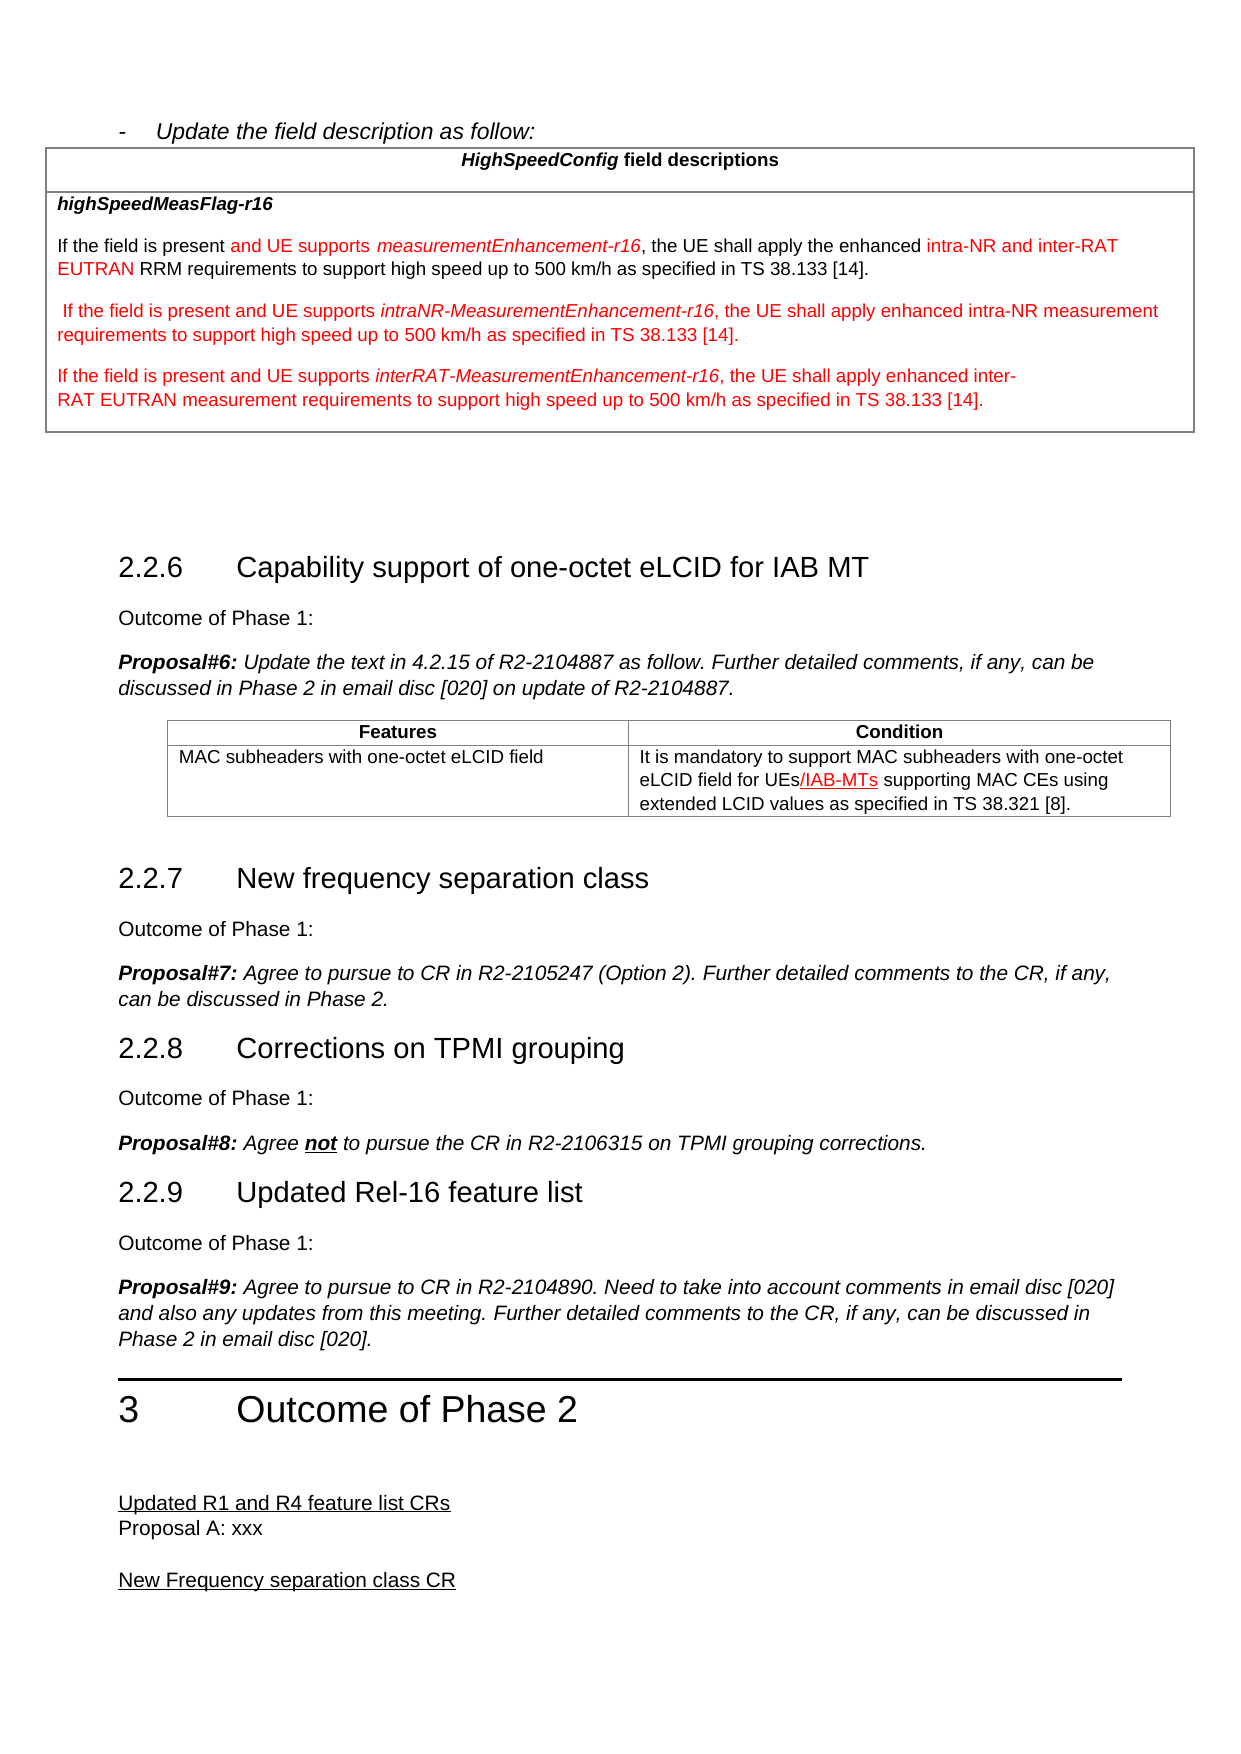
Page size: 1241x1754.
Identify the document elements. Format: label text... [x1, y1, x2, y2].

text Proposal#7: Agree to pursue to CR in R2-2105247 (Option 2). Further detailed comments to the CR, if any, can be discussed in Phase 2. [118, 961, 1122, 1011]
text New Frequency separation class CR [118, 1568, 1122, 1592]
table_cell It is mandatory to support MAC subheaders with one-octet eLCID field for UEs/IAB-MTs supporting MAC CEs using extended LCID values as specified in TS 38.321 [8]. [629, 746, 1170, 816]
list Update the field description as follow: [118, 118, 1122, 144]
text Outcome of Phase 1: [118, 916, 1122, 940]
text Outcome of Phase 1: [118, 1086, 1122, 1110]
text Outcome of Phase 1: [118, 1230, 1122, 1254]
table_header HighSpeedConfig field descriptions [47, 149, 1193, 191]
subtitle 2.2.6 Capability support of one-octet eLCID for IAB MT [118, 550, 1122, 584]
subtitle 3 Outcome of Phase 2 [118, 1381, 1122, 1430]
text Outcome of Phase 1: [118, 605, 1122, 629]
text Updated R1 and R4 feature list CRs [118, 1490, 1122, 1514]
table_header Condition [629, 721, 1170, 745]
text Proposal#9: Agree to pursue to CR in R2-2104890. Need to take into account comments in email disc [020] and also any updates from this meeting. Further detailed comments to the CR, if any, can be discussed in Phase 2 in email disc [020]. [118, 1275, 1122, 1351]
table_cell MAC subheaders with one-octet eLCID field [168, 746, 628, 816]
text Proposal#8: Agree not to pursue the CR in R2-2106315 on TPMI grouping corrections. [118, 1131, 1122, 1155]
subtitle 2.2.7 New frequency separation class [118, 861, 1122, 895]
text Proposal#6: Update the text in 4.2.15 of R2-2104887 as follow. Further detailed comments, if any, can be discussed in Phase 2 in email disc [020] on update of R2-2104887. [118, 650, 1122, 700]
subtitle 2.2.8 Corrections on TPMI grouping [118, 1031, 1122, 1065]
table_header Features [168, 721, 628, 745]
text Proposal A: xxx [118, 1516, 1122, 1540]
subtitle 2.2.9 Updated Rel-16 feature list [118, 1175, 1122, 1209]
